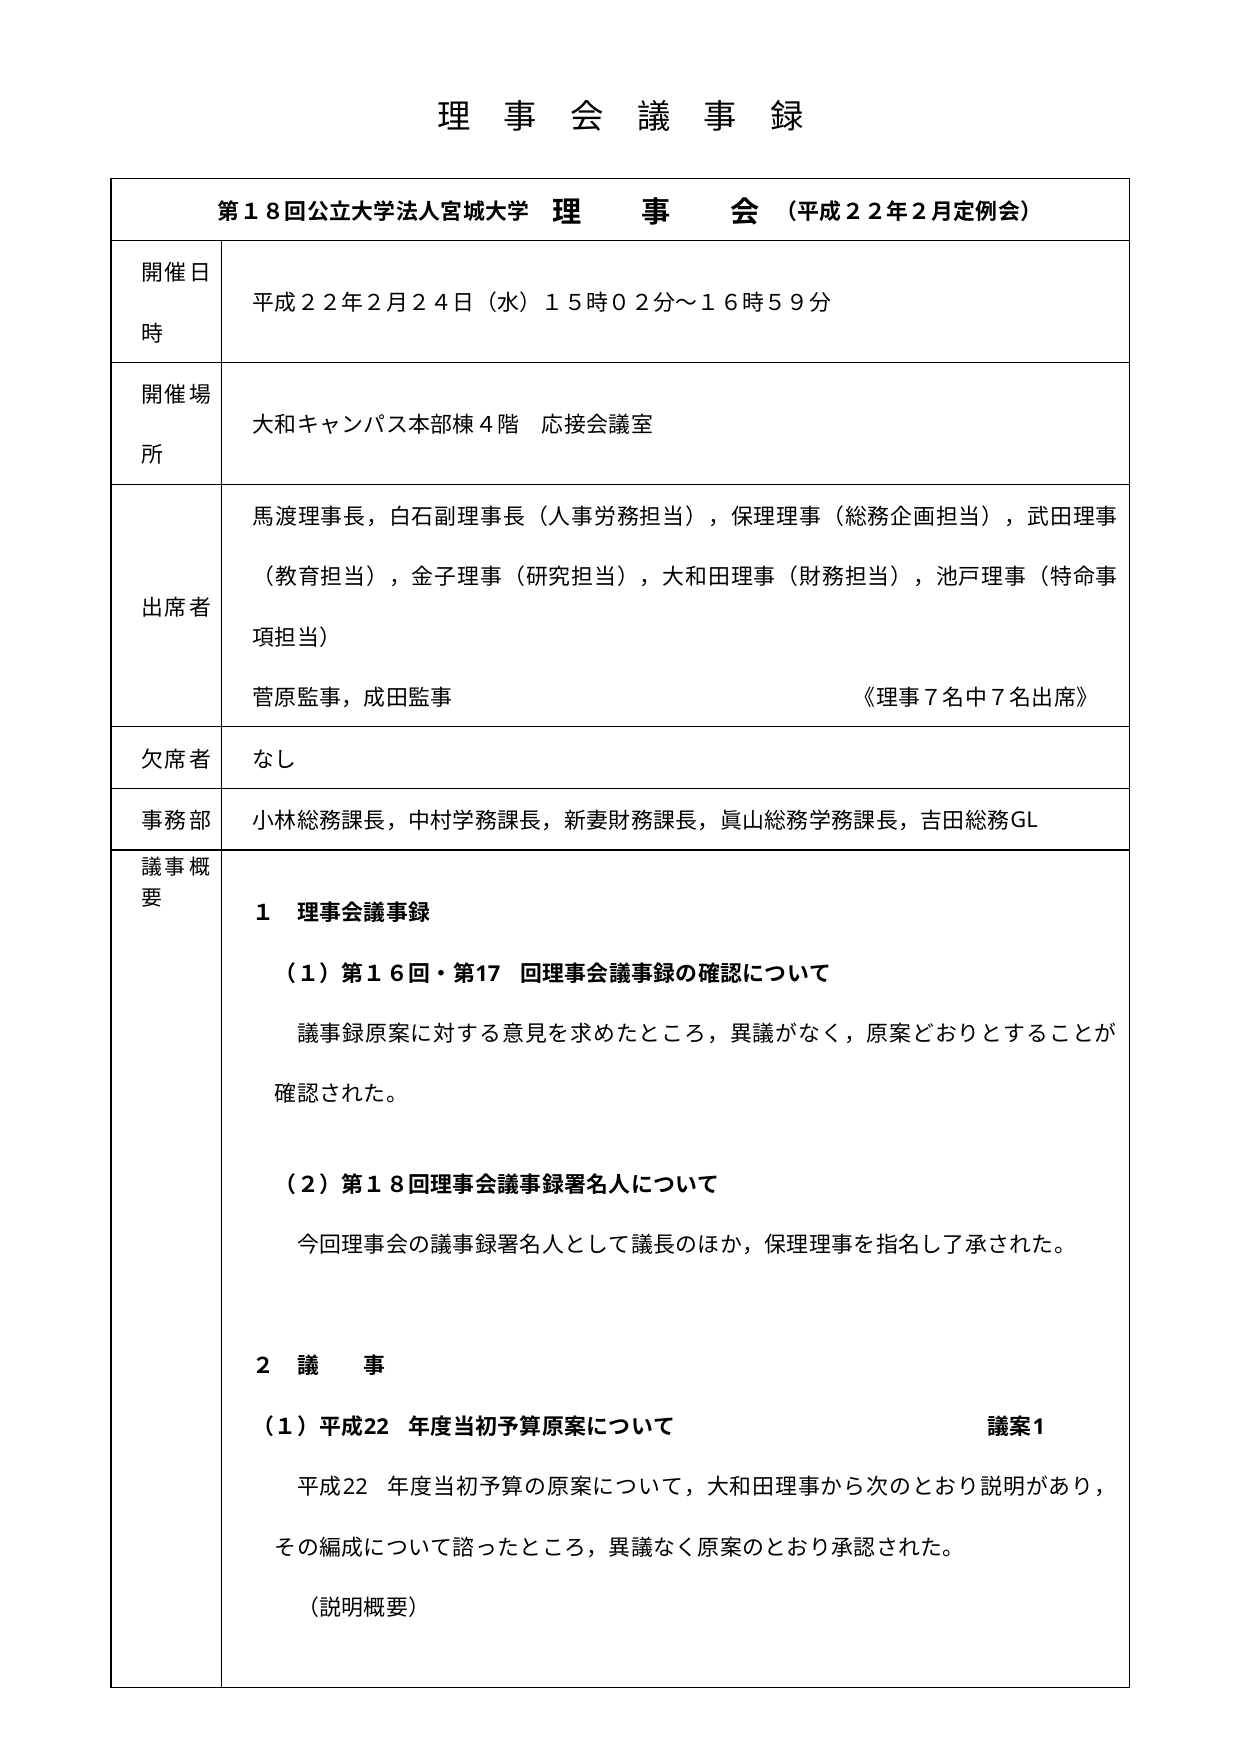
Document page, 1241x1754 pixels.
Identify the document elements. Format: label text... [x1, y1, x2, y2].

table_cell 開催日時 [112, 241, 221, 362]
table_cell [222, 851, 1129, 1687]
table_cell 平成２２年２月２４日（水）１５時０２分～１６時５９分 [222, 241, 1129, 362]
table_cell 大和キャンパス本部棟４階 応接会議室 [222, 363, 1129, 483]
table_cell 馬渡理事長，白石副理事長（人事労務担当），保理理事（総務企画担当），武田理事（教育担当），金子理事（研究担当），大和田理事（財務担当），池戸理事（特命事項担当） 菅原監事，成田監事 《理事７名中７名出席》 [222, 485, 1129, 726]
table_cell なし [222, 727, 1129, 788]
table_cell 事務部 [112, 789, 221, 849]
table_cell 開催場所 [112, 363, 221, 483]
table_header 第１８回公立大学法人宮城大学 理 事 会（平成２２年２月定例会） [112, 179, 1129, 240]
table_cell 小林総務課長，中村学務課長，新妻財務課長，眞山総務学務課長，吉田総務GL [222, 789, 1129, 849]
table_cell 欠席者 [112, 727, 221, 788]
table_cell 出席者 [112, 485, 221, 726]
table_cell 議事概要 [112, 851, 221, 1687]
